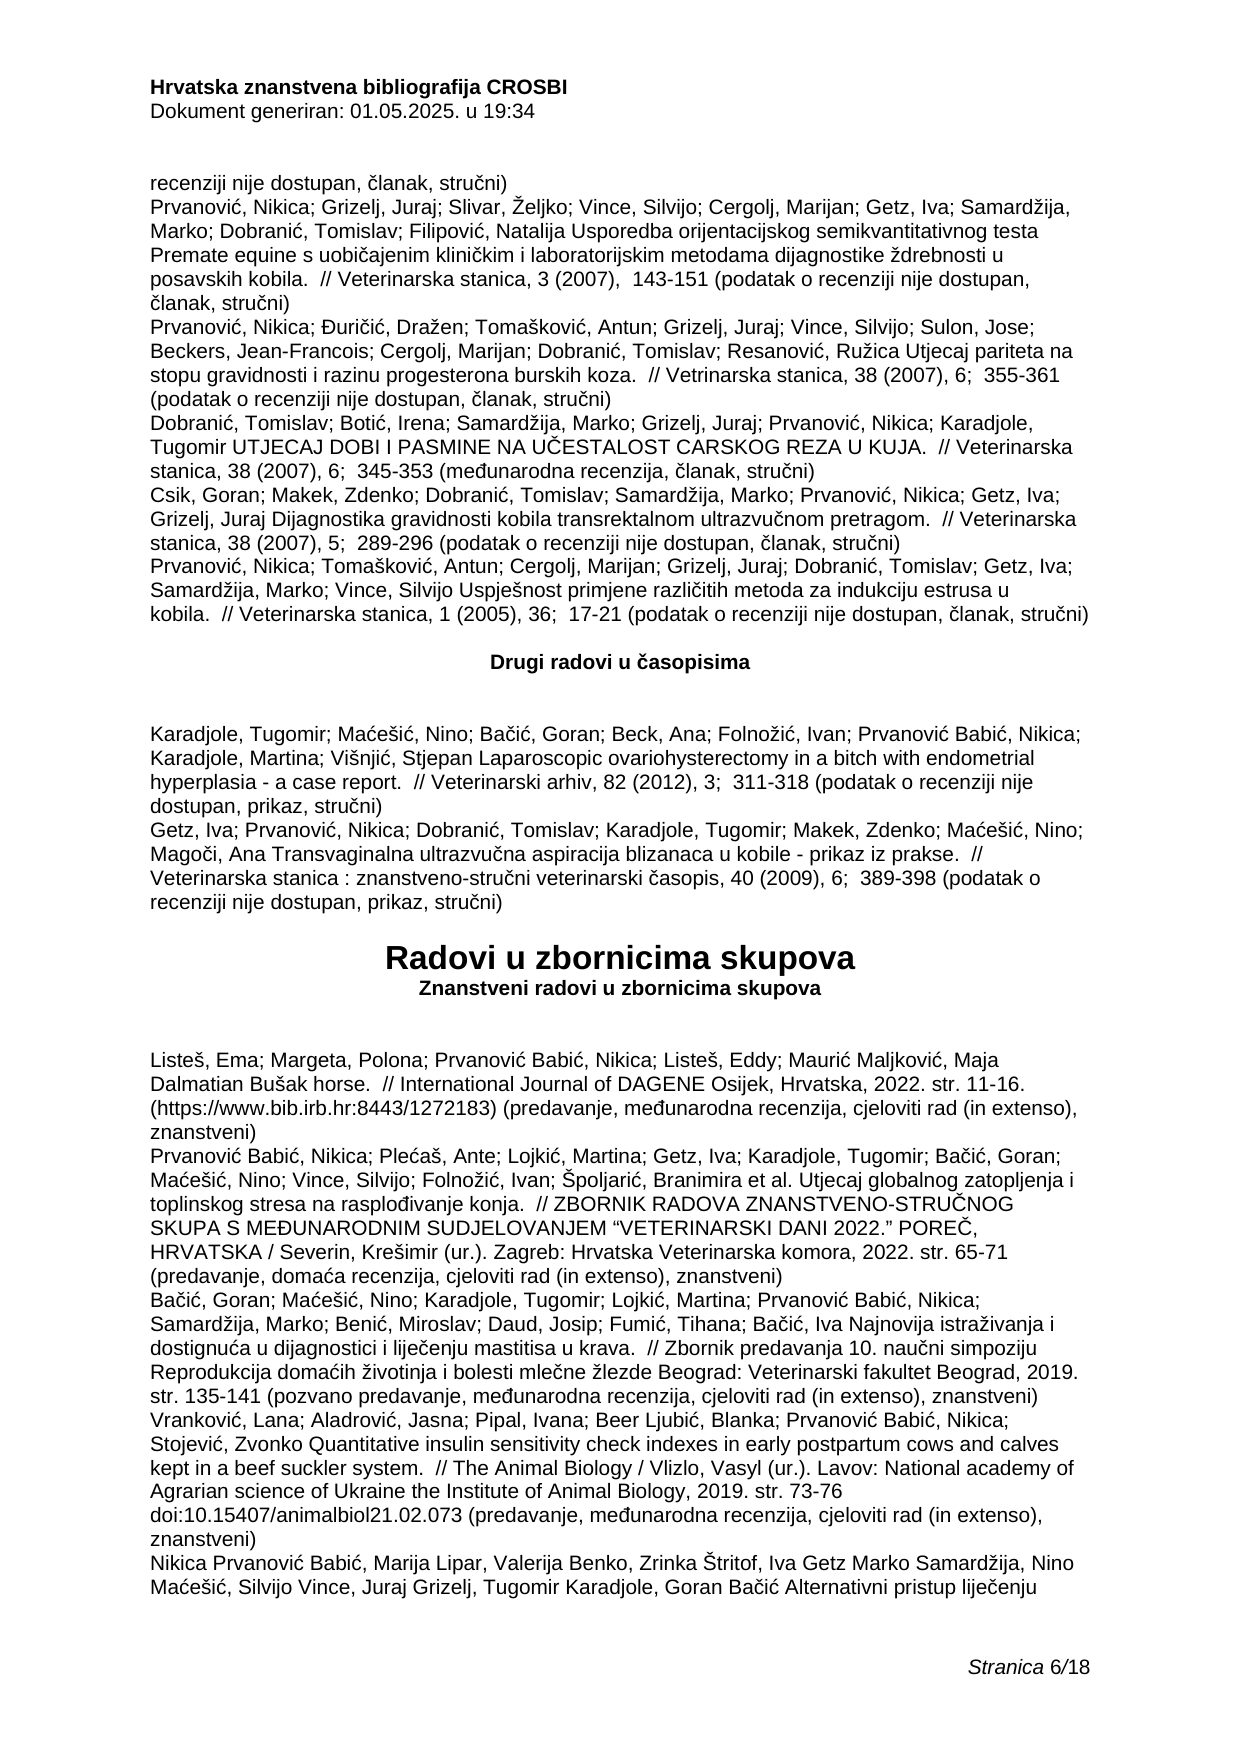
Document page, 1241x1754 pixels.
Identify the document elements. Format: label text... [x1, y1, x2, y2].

text Prvanović Babić, Nikica; Plećaš, Ante; Lojkić, Martina; Getz, Iva; Karadjole, Tugomir; Bačić, Goran; Maćešić, Nino; Vince, Silvijo; Folnožić, Ivan; Špoljarić, Branimira et al. [150, 1144, 1090, 1288]
text Csik, Goran; Makek, Zdenko; Dobranić, Tomislav; Samardžija, Marko; Prvanović, Nikica; Getz, Iva; Grizelj, Juraj [150, 482, 1090, 554]
text Prvanović, Nikica; Đuričić, Dražen; Tomašković, Antun; Grizelj, Juraj; Vince, Silvijo; Sulon, Jose; Beckers, Jean-Francois; Cergolj, Marijan; Dobranić, Tomislav; Resanović, Ružica [150, 315, 1090, 411]
text Vranković, Lana; Aladrović, Jasna; Pipal, Ivana; Beer Ljubić, Blanka; Prvanović Babić, Nikica; Stojević, Zvonko [150, 1407, 1090, 1551]
text Prvanović, Nikica; Grizelj, Juraj; Slivar, Željko; Vince, Silvijo; Cergolj, Marijan; Getz, Iva; Samardžija, Marko; Dobranić, Tomislav; Filipović, Natalija [150, 195, 1090, 315]
text Getz, Iva; Prvanović, Nikica; Dobranić, Tomislav; Karadjole, Tugomir; Makek, Zdenko; Maćešić, Nino; Magoči, Ana [150, 818, 1090, 914]
text Dobranić, Tomislav; Botić, Irena; Samardžija, Marko; Grizelj, Juraj; Prvanović, Nikica; Karadjole, Tugomir [150, 411, 1090, 482]
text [150, 1551, 1090, 1599]
subtitle Drugi radovi u časopisima [150, 650, 1090, 674]
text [150, 171, 1090, 195]
subtitle Radovi u zbornicima skupova [150, 938, 1090, 976]
text Listeš, Ema; Margeta, Polona; Prvanović Babić, Nikica; Listeš, Eddy; Maurić Maljković, Maja [150, 1048, 1090, 1144]
text Prvanović, Nikica; Tomašković, Antun; Cergolj, Marijan; Grizelj, Juraj; Dobranić, Tomislav; Getz, Iva; Samardžija, Marko; Vince, Silvijo [150, 554, 1090, 626]
text Bačić, Goran; Maćešić, Nino; Karadjole, Tugomir; Lojkić, Martina; Prvanović Babić, Nikica; Samardžija, Marko; Benić, Miroslav; Daud, Josip; Fumić, Tihana; Bačić, Iva [150, 1288, 1090, 1407]
text Karadjole, Tugomir; Maćešić, Nino; Bačić, Goran; Beck, Ana; Folnožić, Ivan; Prvanović Babić, Nikica; Karadjole, Martina; Višnjić, Stjepan [150, 722, 1090, 818]
subtitle Znanstveni radovi u zbornicima skupova [150, 976, 1090, 1000]
